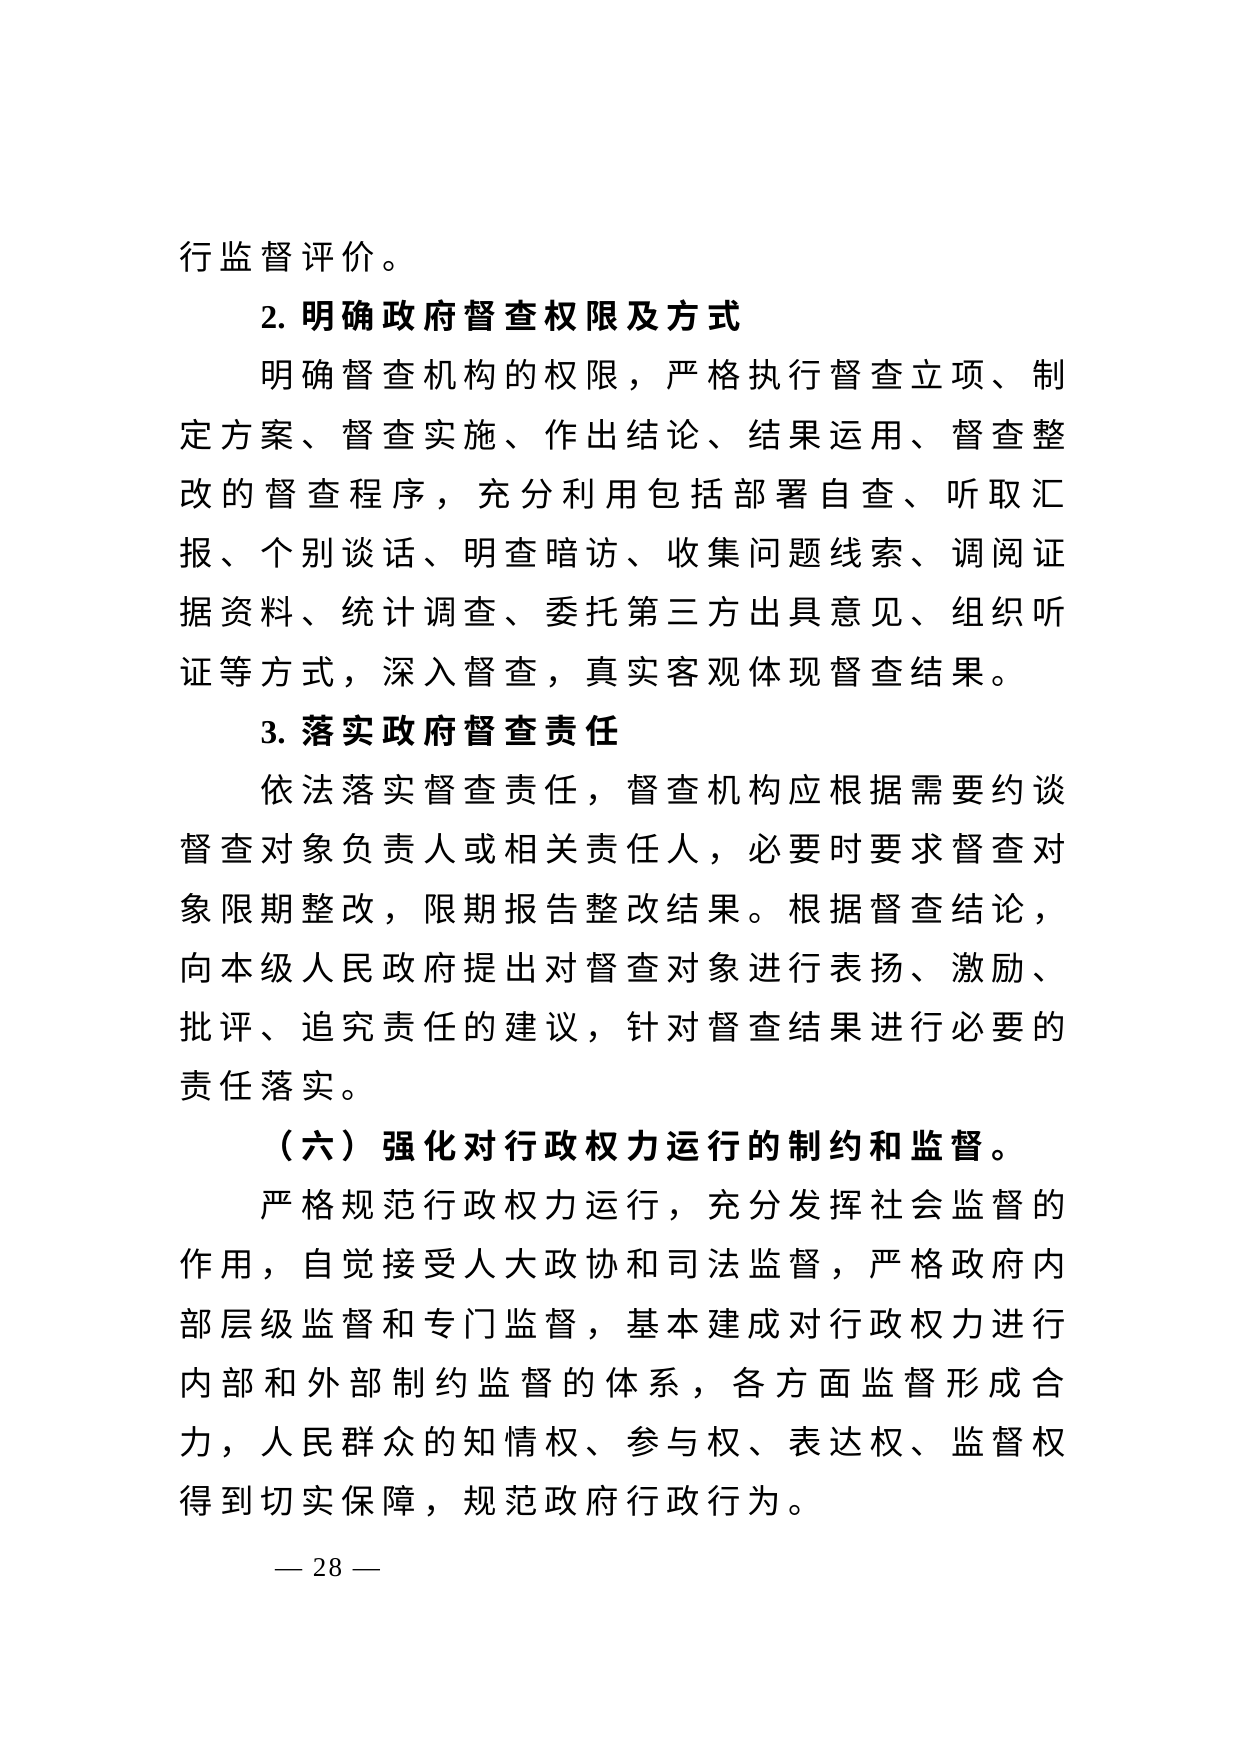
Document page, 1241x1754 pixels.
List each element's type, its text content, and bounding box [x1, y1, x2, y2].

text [179, 225, 1073, 284]
text 3.落实政府督查责任 [179, 699, 1073, 758]
text （六）强化对行政权力运行的制约和监督。 [179, 1114, 1073, 1173]
text 依法落实督查责任，督查机构应根据需要约谈督查对象负责人或相关责任人，必要时要求督查对象限期整改，限期报告整改结果。根据督查结论，向本级人民政府提出对督查对象进行表扬、激励、批评、追究责任的建议，针对督查结果进行必要的责任落实。 [179, 758, 1073, 1114]
text 明确督查机构的权限，严格执行督查立项、制定方案、督查实施、作出结论、结果运用、督查整改的督查程序，充分利用包括部署自查、听取汇报、个别谈话、明查暗访、收集问题线索、调阅证据资料、统计调查、委托第三方出具意见、组织听证等方式，深入督查，真实客观体现督查结果。 [179, 343, 1073, 699]
text 严格规范行政权力运行，充分发挥社会监督的作用，自觉接受人大政协和司法监督，严格政府内部层级监督和专门监督，基本建成对行政权力进行内部和外部制约监督的体系，各方面监督形成合力，人民群众的知情权、参与权、表达权、监督权得到切实保障，规范政府行政行为。 [179, 1173, 1073, 1529]
text 2.明确政府督查权限及方式 [179, 284, 1073, 343]
